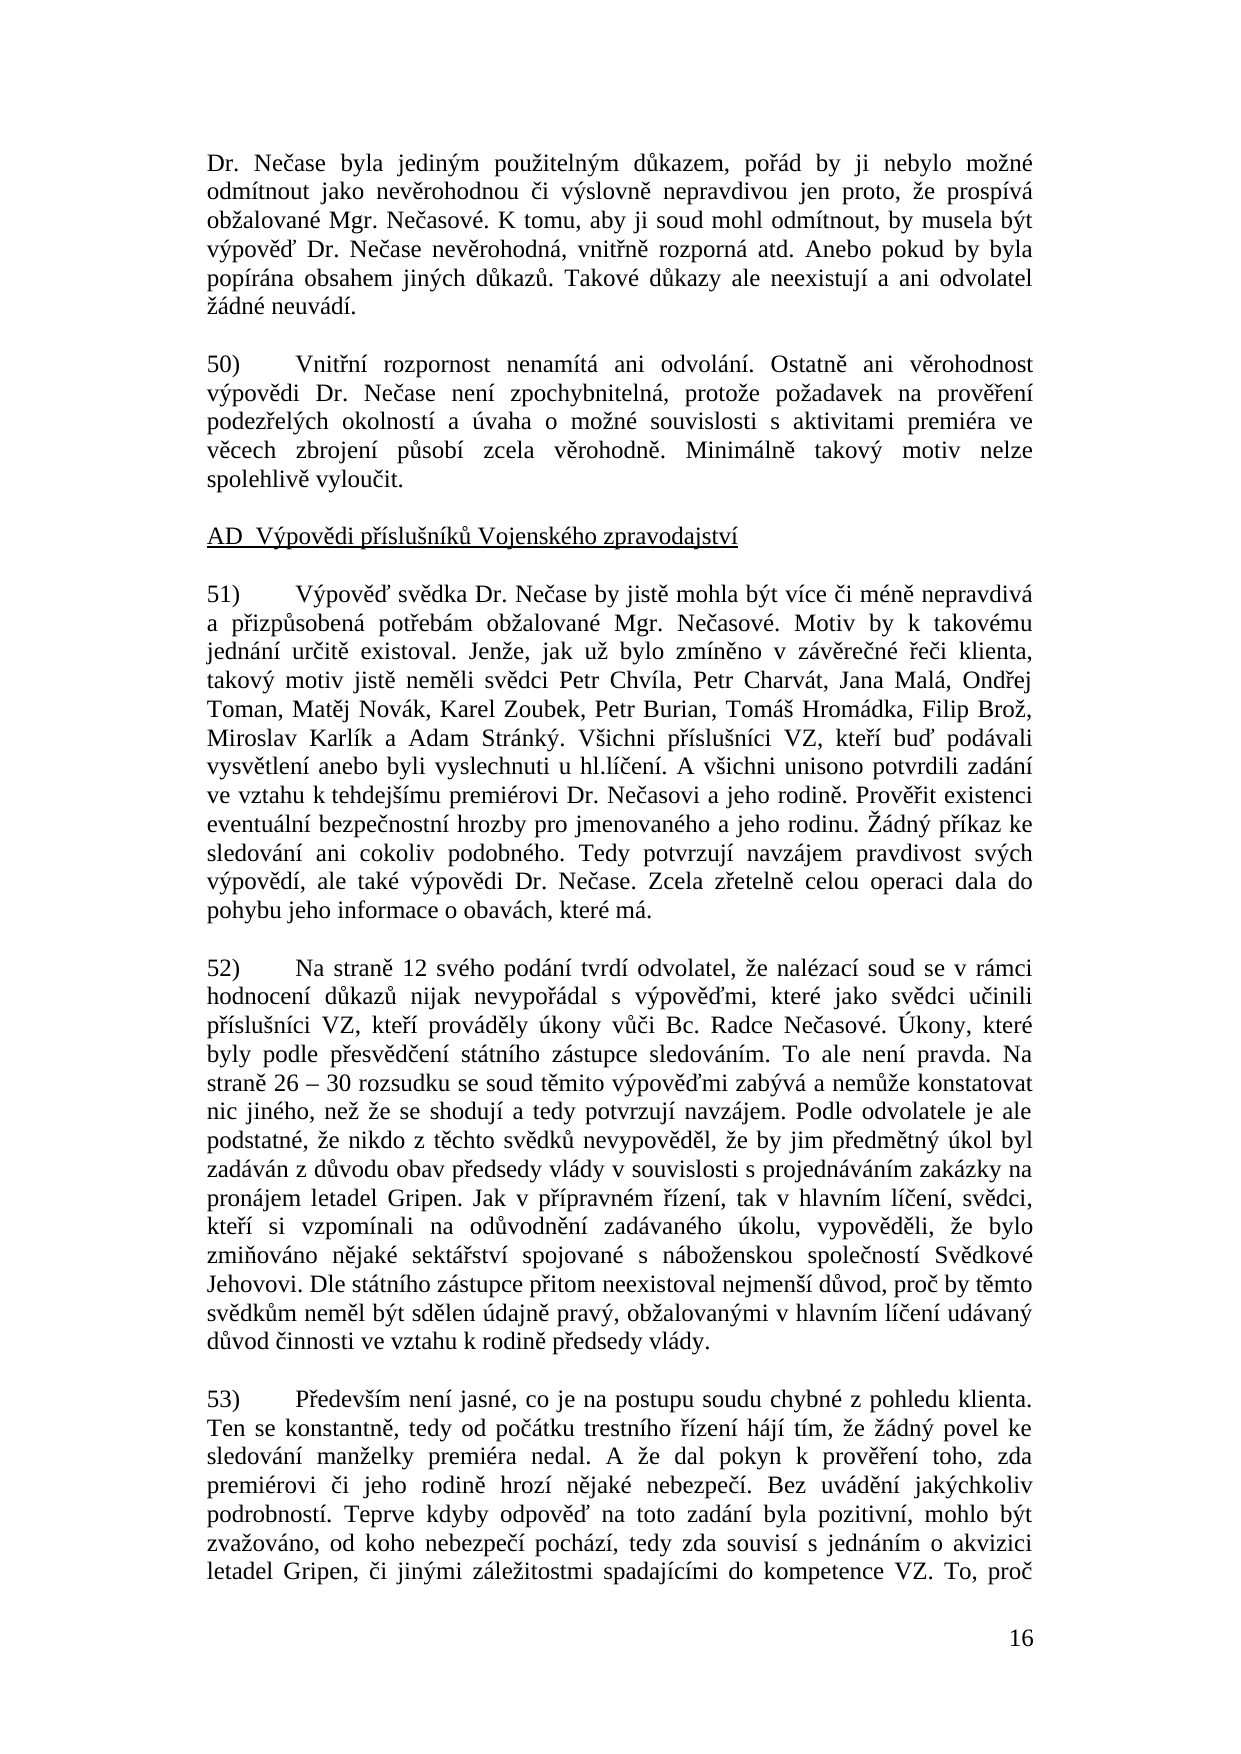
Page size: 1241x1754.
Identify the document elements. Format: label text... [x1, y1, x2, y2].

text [207, 1384, 1033, 1585]
text 51) Výpověď svědka Dr. Nečase by jistě mohla být více či méně nepravdivá a přizpůsobená potřebám obžalované Mgr. Nečasové. Motiv by k takovému jednání určitě existoval. Jenže, jak už bylo zmíněno v závěrečné řeči klienta, takový motiv jistě neměli svědci Petr Chvíla, Petr Charvát, Jana Malá, Ondřej Toman, Matěj Novák, Karel Zoubek, Petr Burian, Tomáš Hromádka, Filip Brož, Miroslav Karlík a Adam Stránký. Všichni příslušníci VZ, kteří buď podávali vysvětlení anebo byli vyslechnuti u hl.líčení. A všichni unisono potvrdili zadání ve vztahu k tehdejšímu premiérovi Dr. Nečasovi a jeho rodině. Prověřit existenci eventuální bezpečnostní hrozby pro jmenovaného a jeho rodinu. Žádný příkaz ke sledování ani cokoliv podobného. Tedy potvrzují navzájem pravdivost svých výpovědí, ale také výpovědi Dr. Nečase. Zcela zřetelně celou operaci dala do pohybu jeho informace o obavách, které má. [207, 579, 1033, 924]
text 52) Na straně 12 svého podání tvrdí odvolatel, že nalézací soud se v rámci hodnocení důkazů nijak nevypořádal s výpověďmi, které jako svědci učinili příslušníci VZ, kteří prováděly úkony vůči Bc. Radce Nečasové. Úkony, které byly podle přesvědčení státního zástupce sledováním. To ale není pravda. Na straně 26 – 30 rozsudku se soud těmito výpověďmi zabývá a nemůže konstatovat nic jiného, než že se shodují a tedy potvrzují navzájem. Podle odvolatele je ale podstatné, že nikdo z těchto svědků nevypověděl, že by jim předmětný úkol byl zadáván z důvodu obav předsedy vlády v souvislosti s projednáváním zakázky na pronájem letadel Gripen. Jak v přípravném řízení, tak v hlavním líčení, svědci, kteří si vzpomínali na odůvodnění zadávaného úkolu, vypověděli, že bylo zmiňováno nějaké sektářství spojované s náboženskou společností Svědkové Jehovovi. Dle státního zástupce přitom neexistoval nejmenší důvod, proč by těmto svědkům neměl být sdělen údajně pravý, obžalovanými v hlavním líčení udávaný důvod činnosti ve vztahu k rodině předsedy vlády. [207, 953, 1033, 1355]
text AD Výpovědi příslušníků Vojenského zpravodajství [207, 521, 1033, 550]
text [207, 148, 1033, 320]
text 50) Vnitřní rozpornost nenamítá ani odvolání. Ostatně ani věrohodnost výpovědi Dr. Nečase není zpochybnitelná, protože požadavek na prověření podezřelých okolností a úvaha o možné souvislosti s aktivitami premiéra ve věcech zbrojení působí zcela věrohodně. Minimálně takový motiv nelze spolehlivě vyloučit. [207, 349, 1033, 493]
